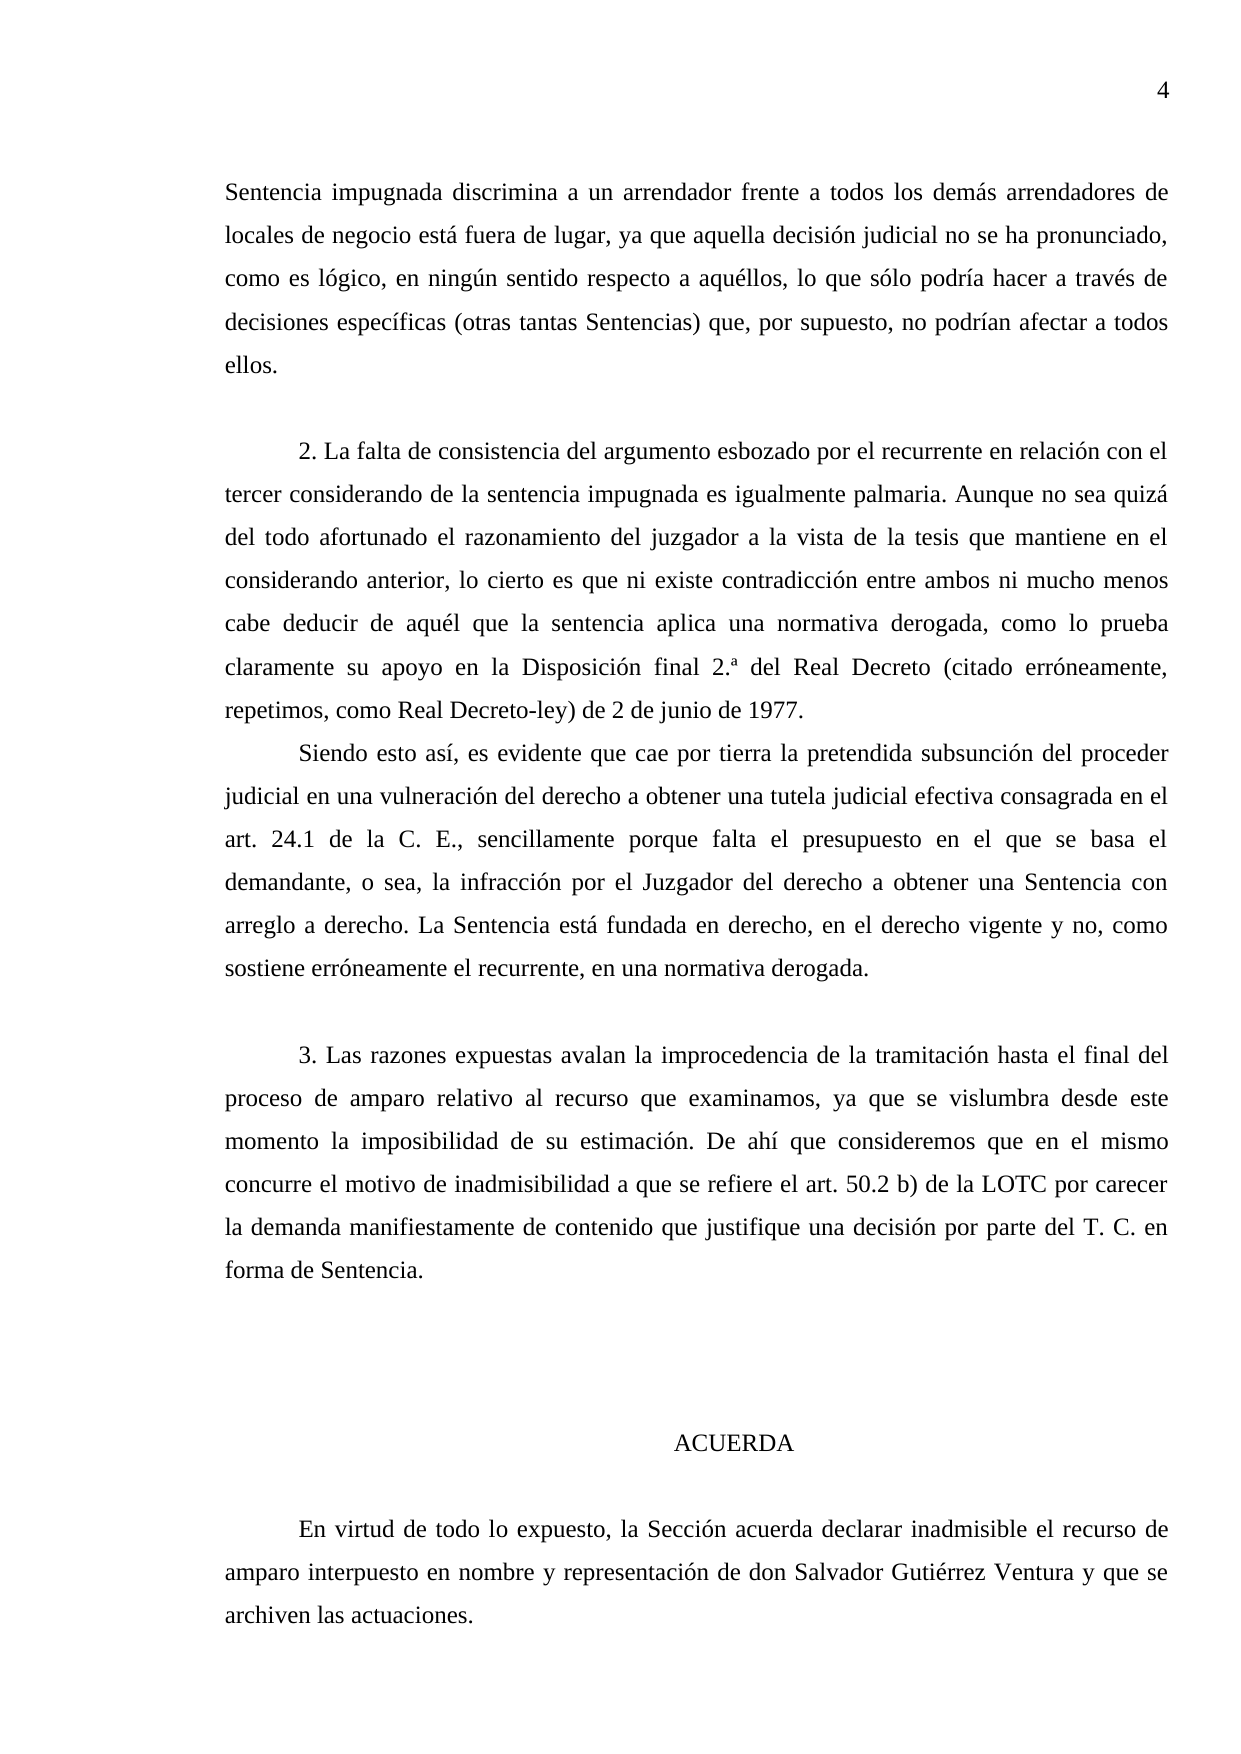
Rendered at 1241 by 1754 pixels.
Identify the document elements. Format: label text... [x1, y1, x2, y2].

text ACUERDA [224, 1428, 1169, 1457]
text En virtud de todo lo expuesto, la Sección acuerda declarar inadmisible el recurso de amparo interpuesto en nombre y representación de don Salvador Gutiérrez Ventura y que se archiven las actuaciones. [224, 1514, 1169, 1629]
text Siendo esto así, es evidente que cae por tierra la pretendida subsunción del proceder judicial en una vulneración del derecho a obtener una tutela judicial efectiva consagrada en el art. 24.1 de la C. E., sencillamente porque falta el presupuesto en el que se basa el demandante, o sea, la infracción por el Juzgador del derecho a obtener una Sentencia con arreglo a derecho. La Sentencia está fundada en derecho, en el derecho vigente y no, como sostiene erróneamente el recurrente, en una normativa derogada. [224, 738, 1169, 982]
text 3. Las razones expuestas avalan la improcedencia de la tramitación hasta el final del proceso de amparo relativo al recurso que examinamos, ya que se vislumbra desde este momento la imposibilidad de su estimación. De ahí que consideremos que en el mismo concurre el motivo de inadmisibilidad a que se refiere el art. 50.2 b) de la LOTC por carecer la demanda manifiestamente de contenido que justifique una decisión por parte del T. C. en forma de Sentencia. [224, 1040, 1169, 1284]
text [224, 177, 1169, 378]
text 2. La falta de consistencia del argumento esbozado por el recurrente en relación con el tercer considerando de la sentencia impugnada es igualmente palmaria. Aunque no sea quizá del todo afortunado el razonamiento del juzgador a la vista de la tesis que mantiene en el considerando anterior, lo cierto es que ni existe contradicción entre ambos ni mucho menos cabe deducir de aquél que la sentencia aplica una normativa derogada, como lo prueba claramente su apoyo en la Disposición final 2.ª del Real Decreto (citado erróneamente, repetimos, como Real Decreto-ley) de 2 de junio de 1977. [224, 436, 1169, 723]
